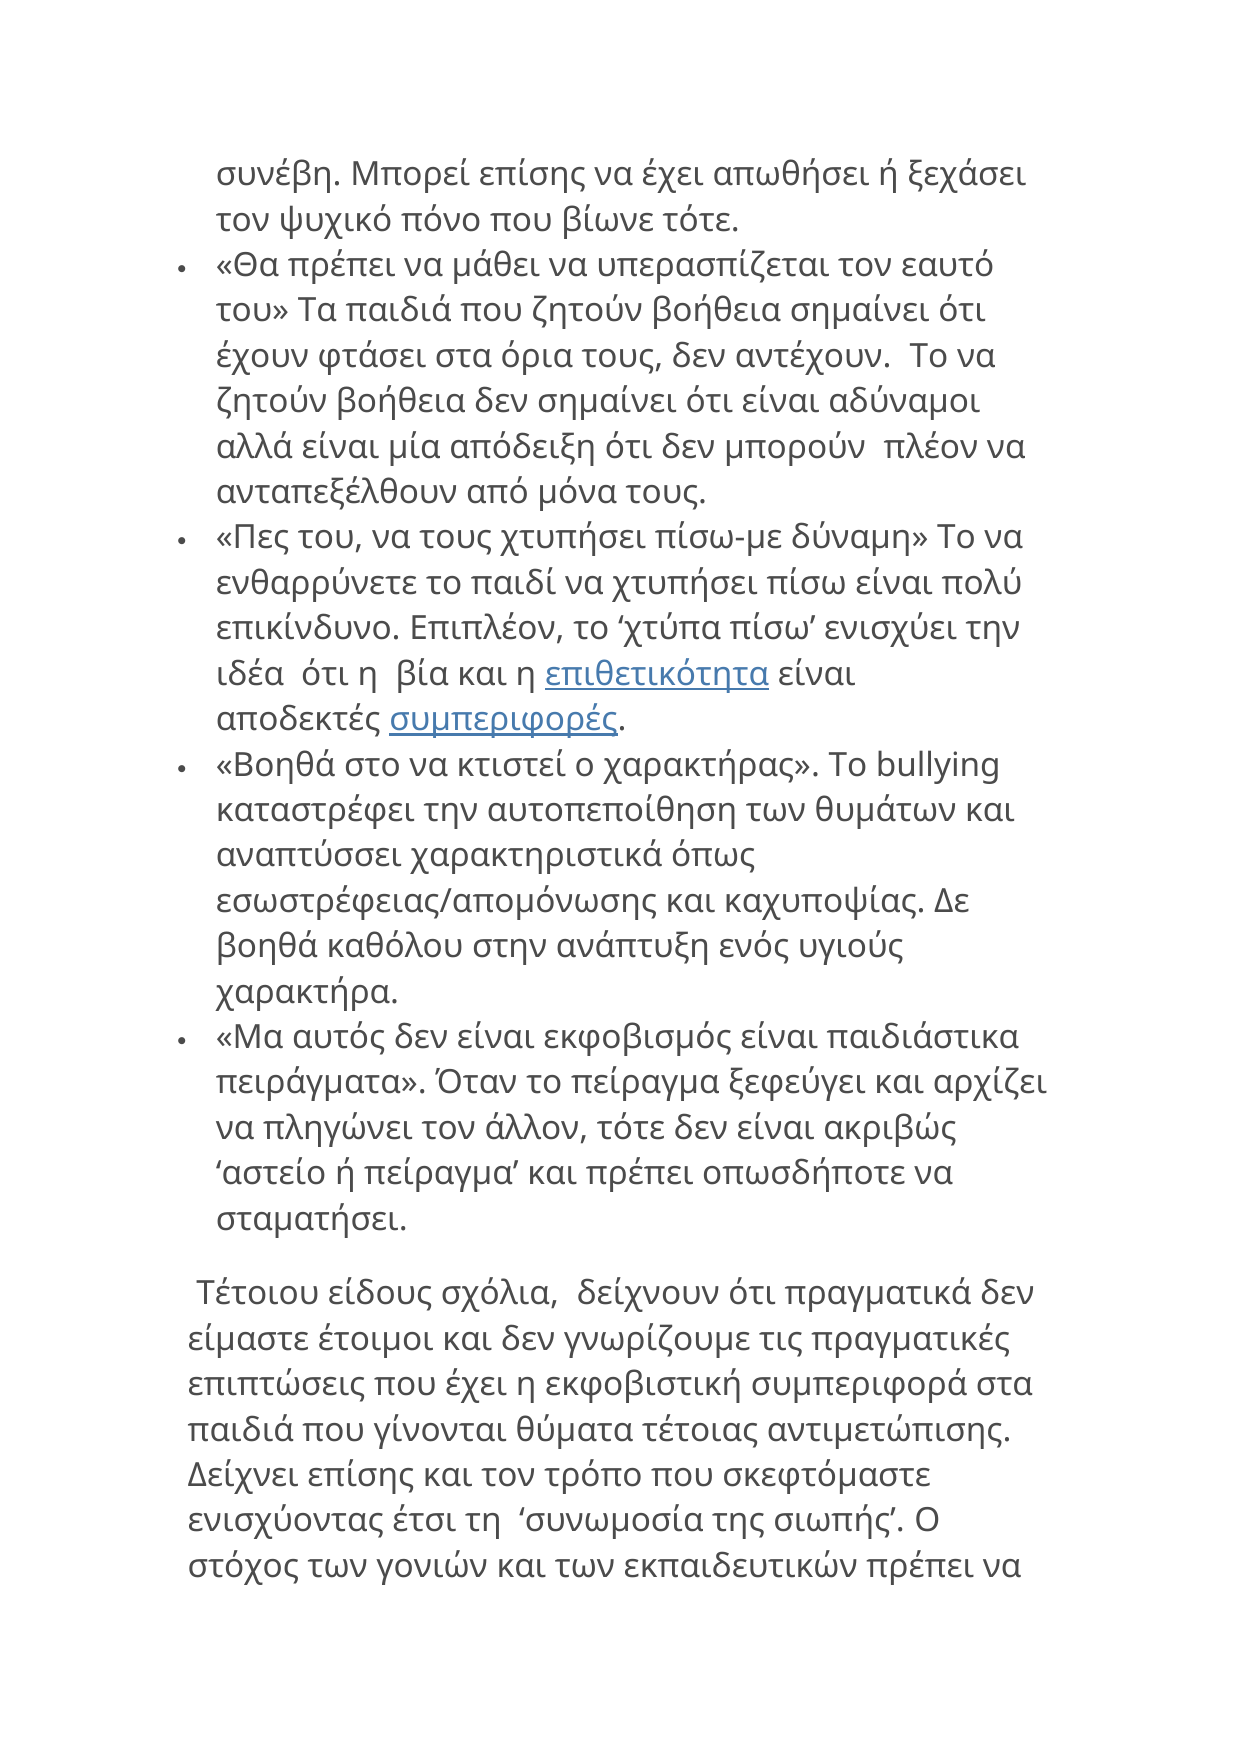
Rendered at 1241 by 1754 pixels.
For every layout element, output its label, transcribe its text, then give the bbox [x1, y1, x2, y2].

list «Μα αυτός δεν είναι εκφοβισμός είναι παιδιάστικα πειράγματα». Όταν το πείραγμα ξεφεύγει και αρχίζει να πληγώνει τον άλλον, τότε δεν είναι ακριβώς ‘αστείο ή πείραγμα’ και πρέπει οπωσδήποτε να σταματήσει. [178, 1013, 1053, 1240]
list «Πες του, να τους χτυπήσει πίσω-με δύναμη» Το να ενθαρρύνετε το παιδί να χτυπήσει πίσω είναι πολύ επικίνδυνο. Επιπλέον, το ‘χτύπα πίσω’ ενισχύει την ιδέα ότι η βία και η επιθετικότητα είναι αποδεκτές συμπεριφορές. [178, 513, 1053, 740]
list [178, 150, 1053, 241]
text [187, 1269, 1053, 1587]
list «Θα πρέπει να μάθει να υπερασπίζεται τον εαυτό του» Τα παιδιά που ζητούν βοήθεια σημαίνει ότι έχουν φτάσει στα όρια τους, δεν αντέχουν. Το να ζητούν βοήθεια δεν σημαίνει ότι είναι αδύναμοι αλλά είναι μία απόδειξη ότι δεν μπορούν πλέον να ανταπεξέλθουν από μόνα τους. [178, 241, 1053, 513]
list «Βοηθά στο να κτιστεί ο χαρακτήρας». Το bullying καταστρέφει την αυτοπεποίθηση των θυμάτων και αναπτύσσει χαρακτηριστικά όπως εσωστρέφειας/απομόνωσης και καχυποψίας. Δε βοηθά καθόλου στην ανάπτυξη ενός υγιούς χαρακτήρα. [178, 740, 1053, 1013]
